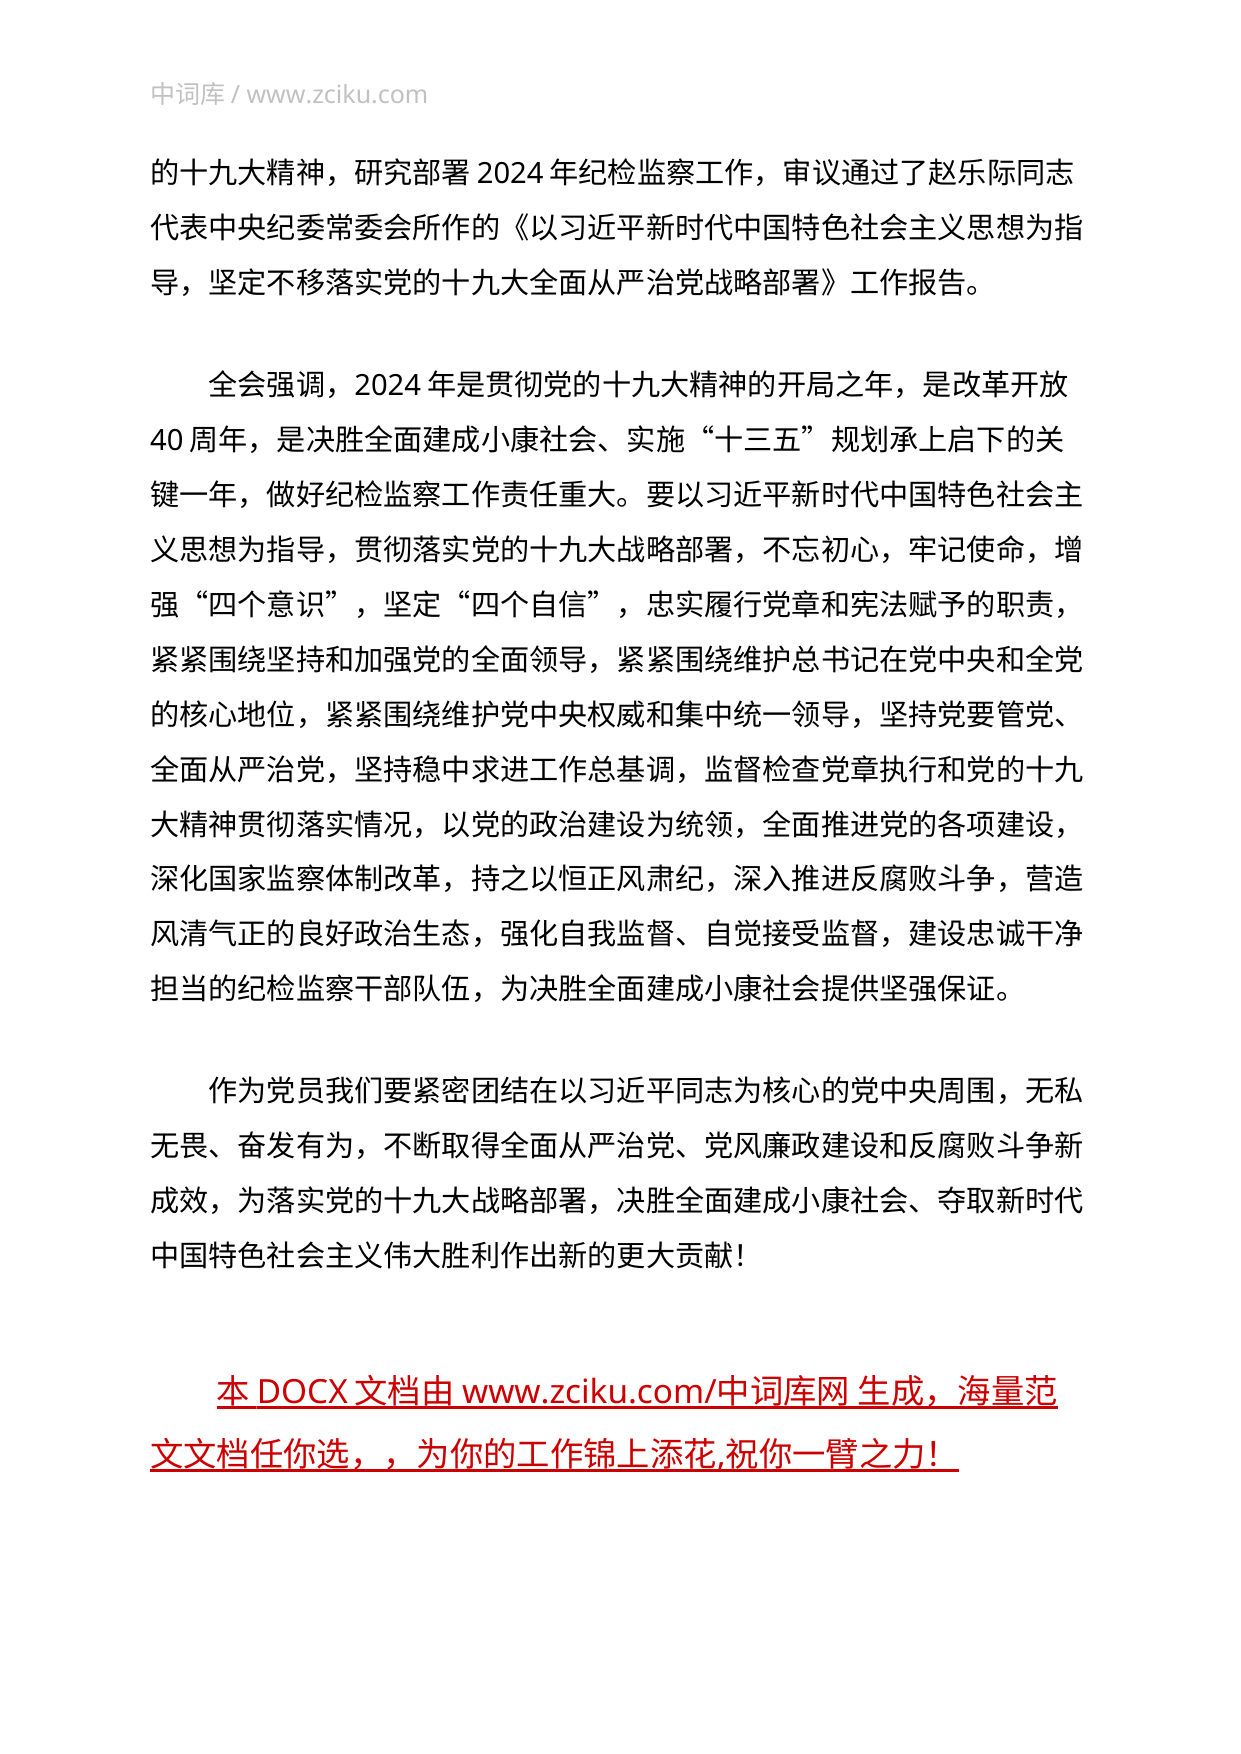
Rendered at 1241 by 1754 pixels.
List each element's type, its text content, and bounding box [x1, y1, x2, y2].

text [150, 150, 1090, 302]
text 全会强调，2024年是贯彻党的十九大精神的开局之年，是改革开放40周年，是决胜全面建成小康社会、实施“十三五”规划承上启下的关键一年，做好纪检监察工作责任重大。要以习近平新时代中国特色社会主义思想为指导，贯彻落实党的十九大战略部署，不忘初心，牢记使命，增强“四个意识”，坚定“四个自信”，忠实履行党章和宪法赋予的职责，紧紧围绕坚持和加强党的全面领导，紧紧围绕维护总书记在党中央和全党的核心地位，紧紧围绕维护党中央权威和集中统一领导，坚持党要管党、全面从严治党，坚持稳中求进工作总基调，监督检查党章执行和党的十九大精神贯彻落实情况，以党的政治建设为统领，全面推进党的各项建设，深化国家监察体制改革，持之以恒正风肃纪，深入推进反腐败斗争，营造风清气正的良好政治生态，强化自我监督、自觉接受监督，建设忠诚干净担当的纪检监察干部队伍，为决胜全面建成小康社会提供坚强保证。 [150, 362, 1090, 1008]
text 作为党员我们要紧密团结在以习近平同志为核心的党中央周围，无私无畏、奋发有为，不断取得全面从严治党、党风廉政建设和反腐败斗争新成效，为落实党的十九大战略部署，决胜全面建成小康社会、夺取新时代中国特色社会主义伟大胜利作出新的更大贡献！ [150, 1067, 1090, 1274]
text 本DOCX文档由 www.zciku.com/中词库网 生成，海量范文文档任你选，，为你的工作锦上添花,祝你一臂之力！ [150, 1365, 1090, 1476]
